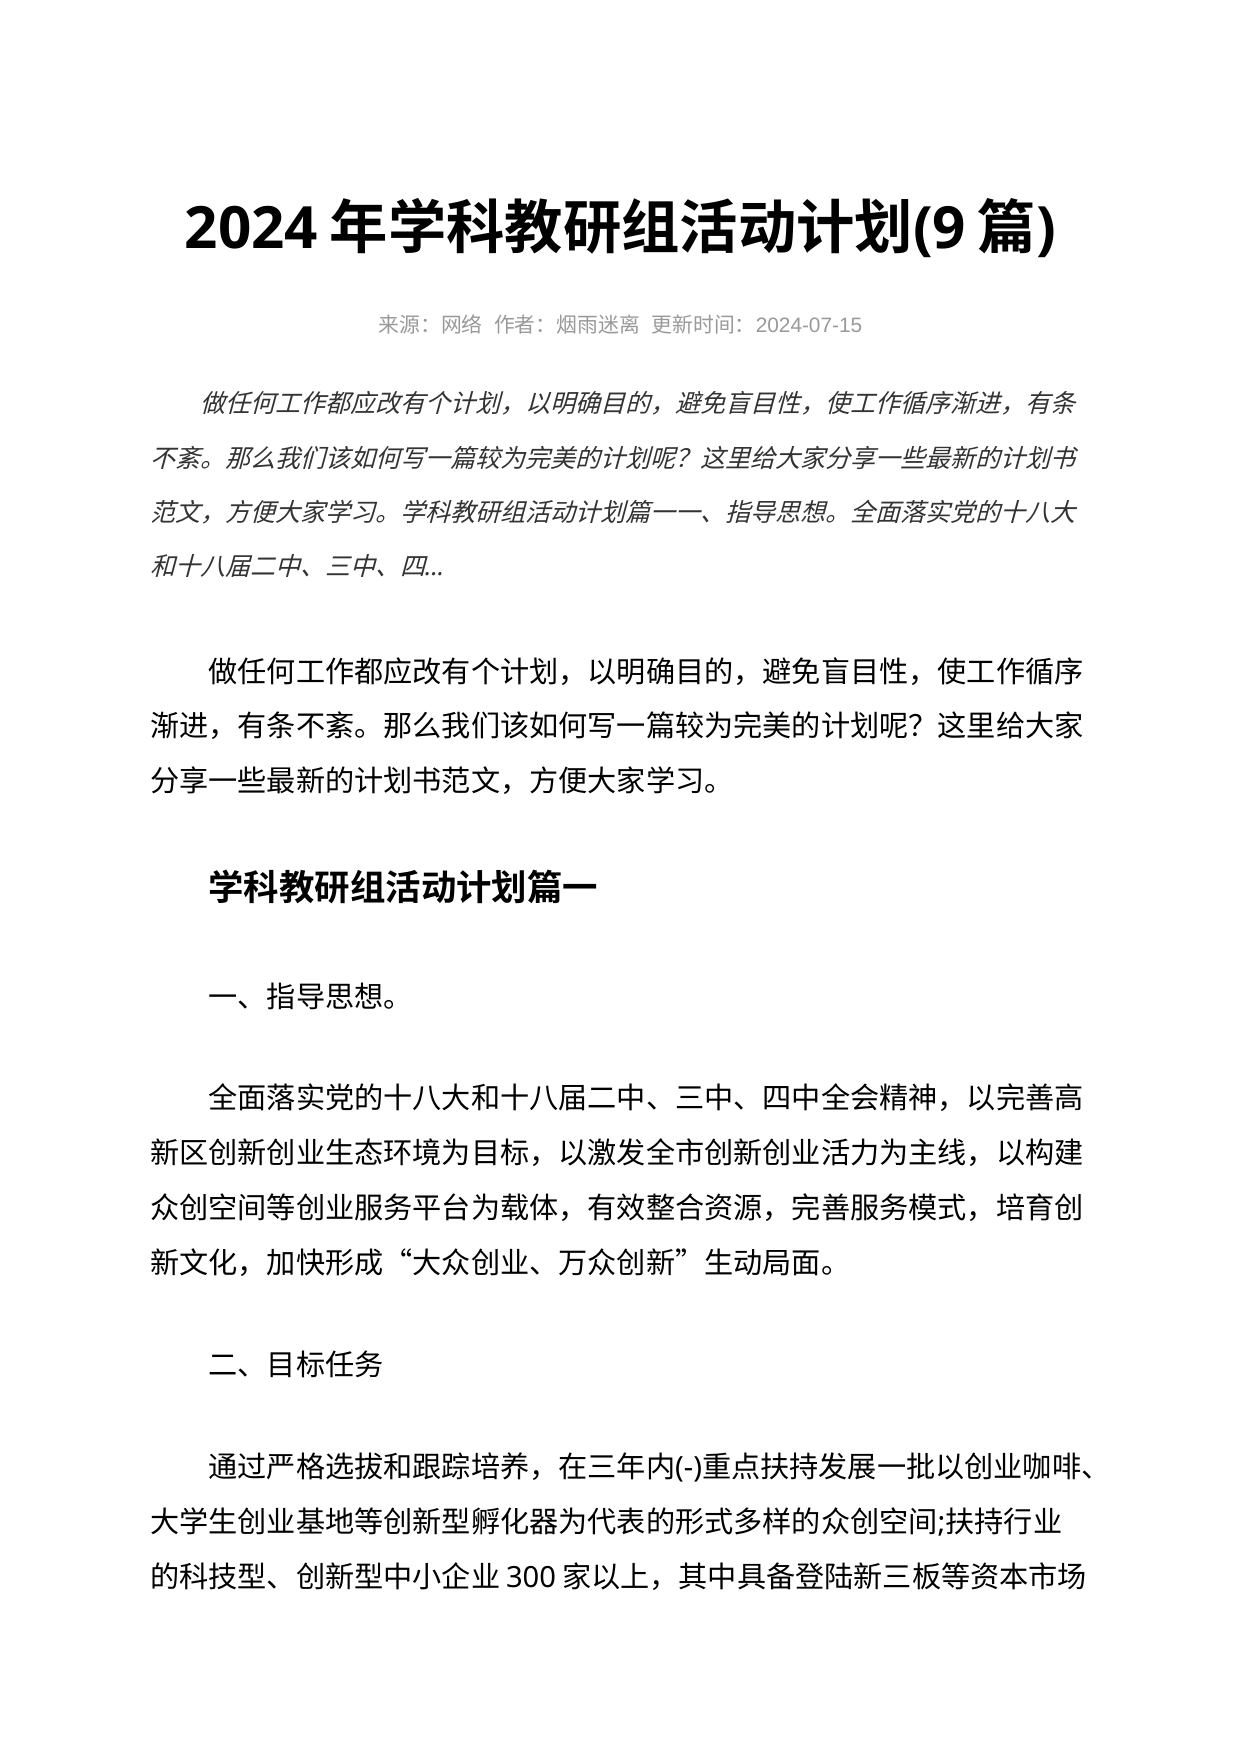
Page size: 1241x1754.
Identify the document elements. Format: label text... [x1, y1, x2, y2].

text 二、目标任务 [150, 1341, 1090, 1384]
text 全面落实党的十八大和十八届二中、三中、四中全会精神，以完善高新区创新创业生态环境为目标，以激发全市创新创业活力为主线，以构建众创空间等创业服务平台为载体，有效整合资源，完善服务模式，培育创新文化，加快形成“大众创业、万众创新”生动局面。 [150, 1075, 1090, 1282]
subtitle 2024年学科教研组活动计划(9篇) [150, 181, 1090, 266]
text 做任何工作都应改有个计划，以明确目的，避免盲目性，使工作循序渐进，有条不紊。那么我们该如何写一篇较为完美的计划呢？这里给大家分享一些最新的计划书范文，方便大家学习。学科教研组活动计划篇一一、指导思想。全面落实党的十八大和十八届二中、三中、四... [150, 384, 1090, 583]
text 学科教研组活动计划篇一 [150, 860, 1090, 911]
text 来源：网络 作者：烟雨迷离 更新时间：2024-07-15 [150, 313, 1090, 337]
text 一、指导思想。 [150, 973, 1090, 1015]
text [150, 1443, 1090, 1596]
text 做任何工作都应改有个计划，以明确目的，避免盲目性，使工作循序渐进，有条不紊。那么我们该如何写一篇较为完美的计划呢？这里给大家分享一些最新的计划书范文，方便大家学习。 [150, 648, 1090, 800]
